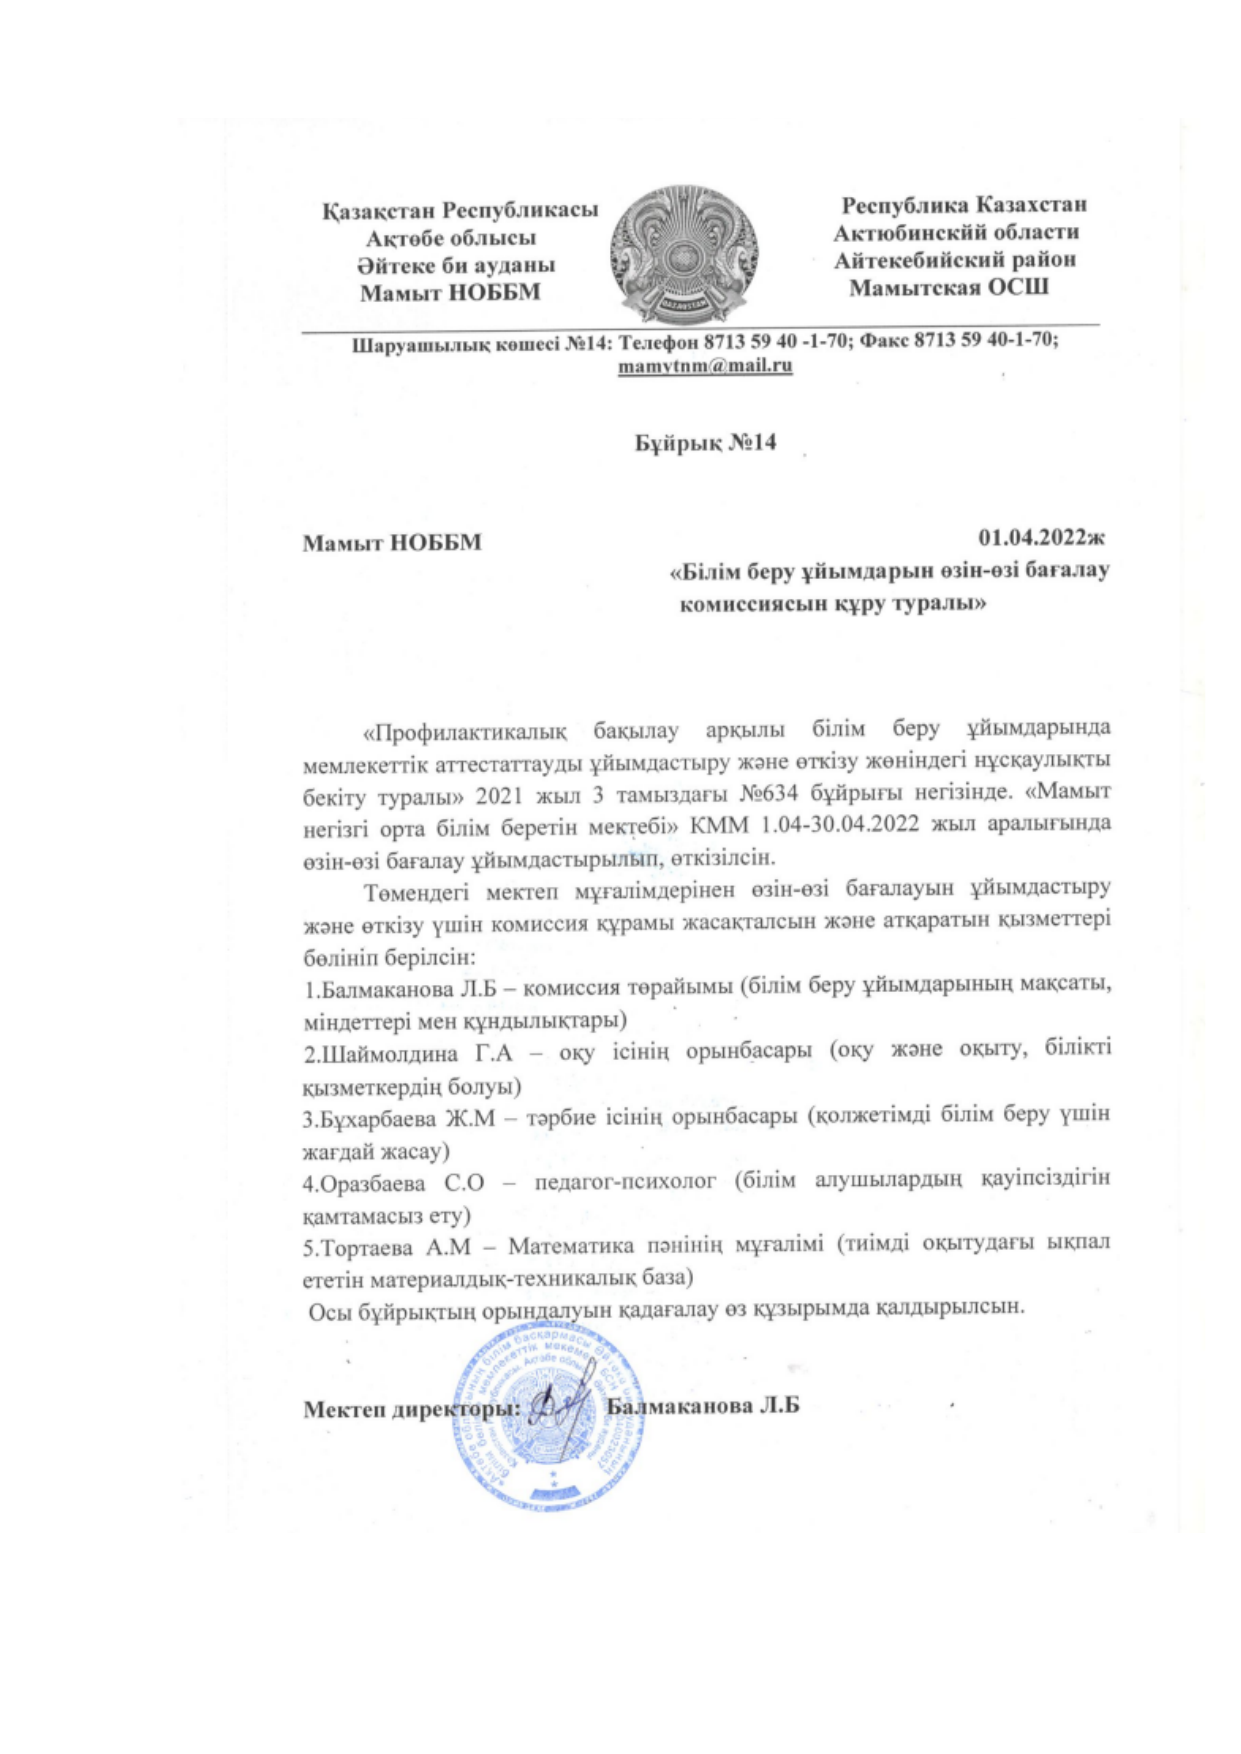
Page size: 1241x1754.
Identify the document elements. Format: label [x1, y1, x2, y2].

picture [177, 118, 1206, 1533]
